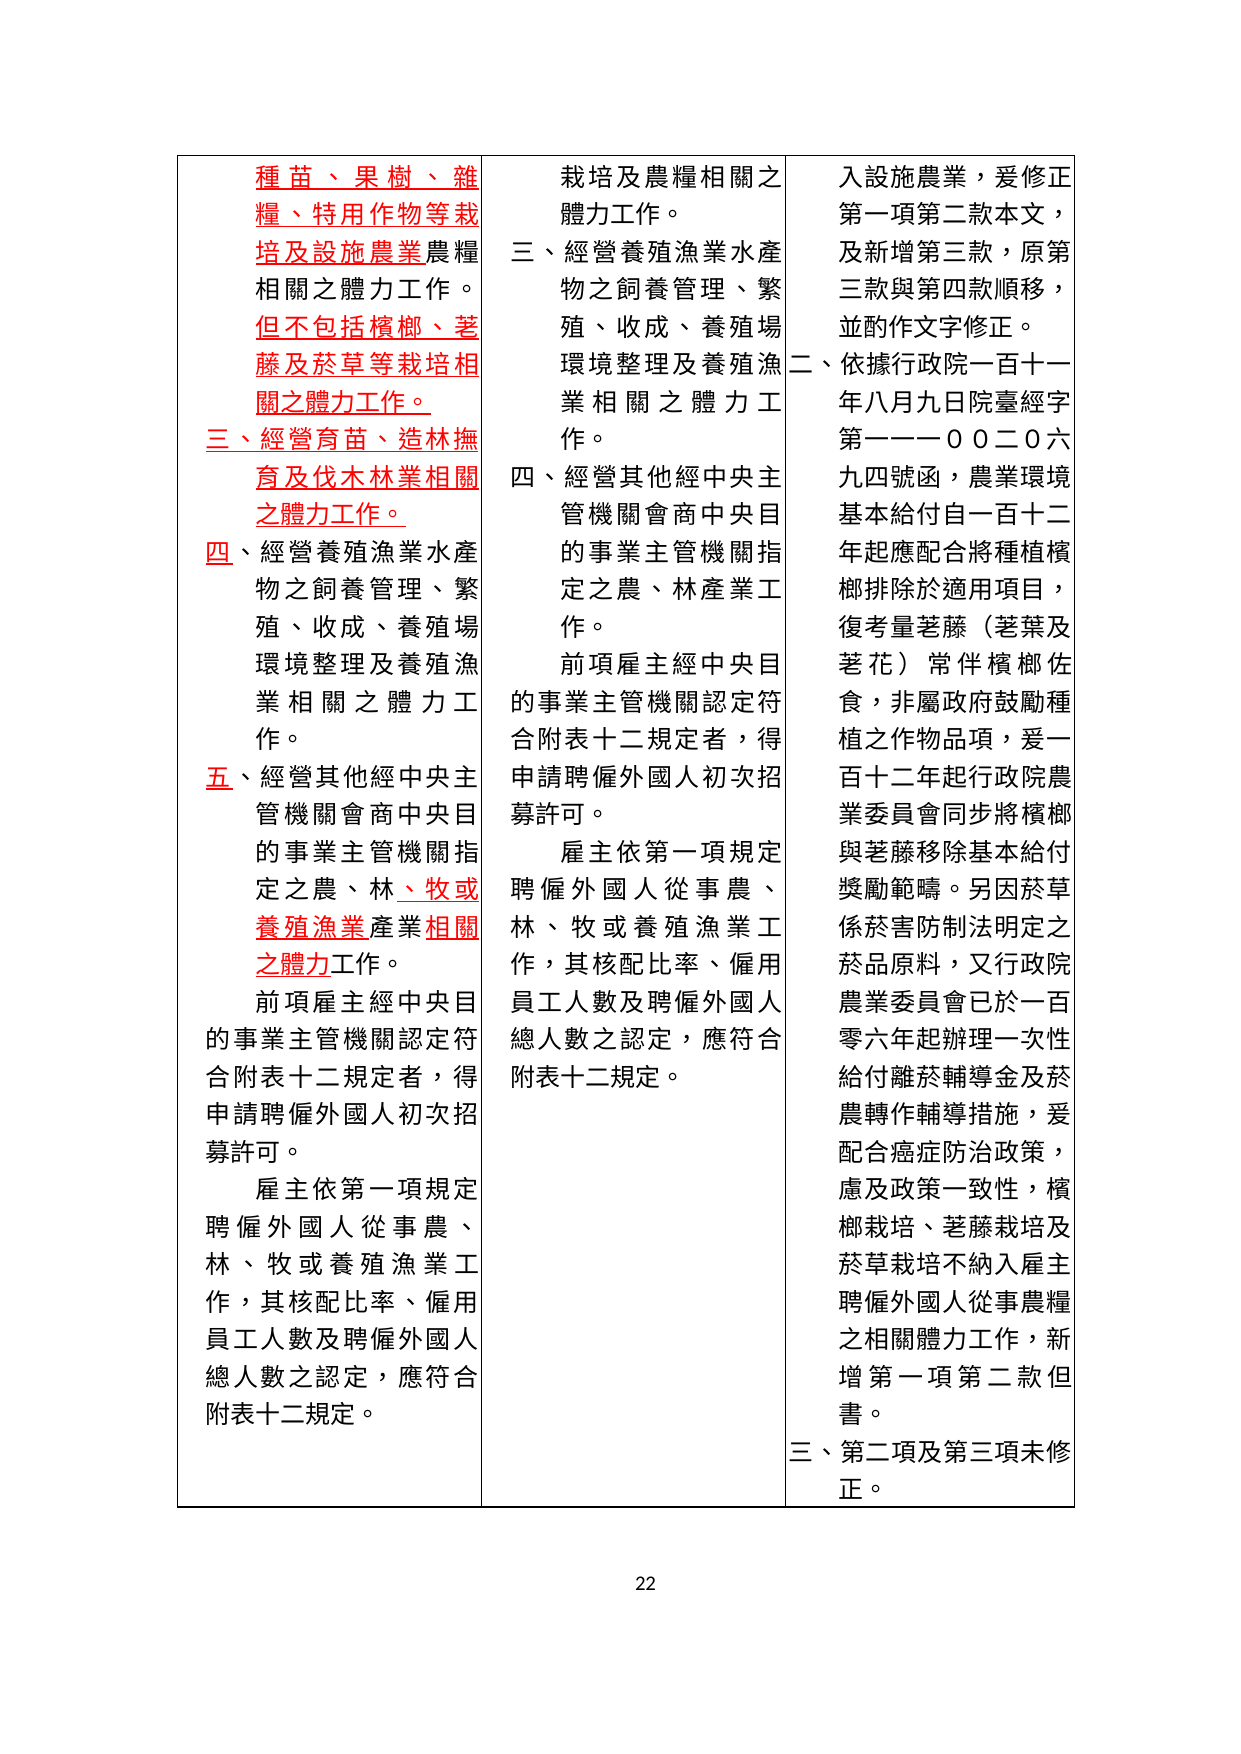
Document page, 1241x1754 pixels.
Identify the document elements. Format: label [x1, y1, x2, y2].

table_cell [178, 156, 481, 1506]
table_cell [482, 156, 785, 1506]
table_cell [786, 156, 1074, 1506]
